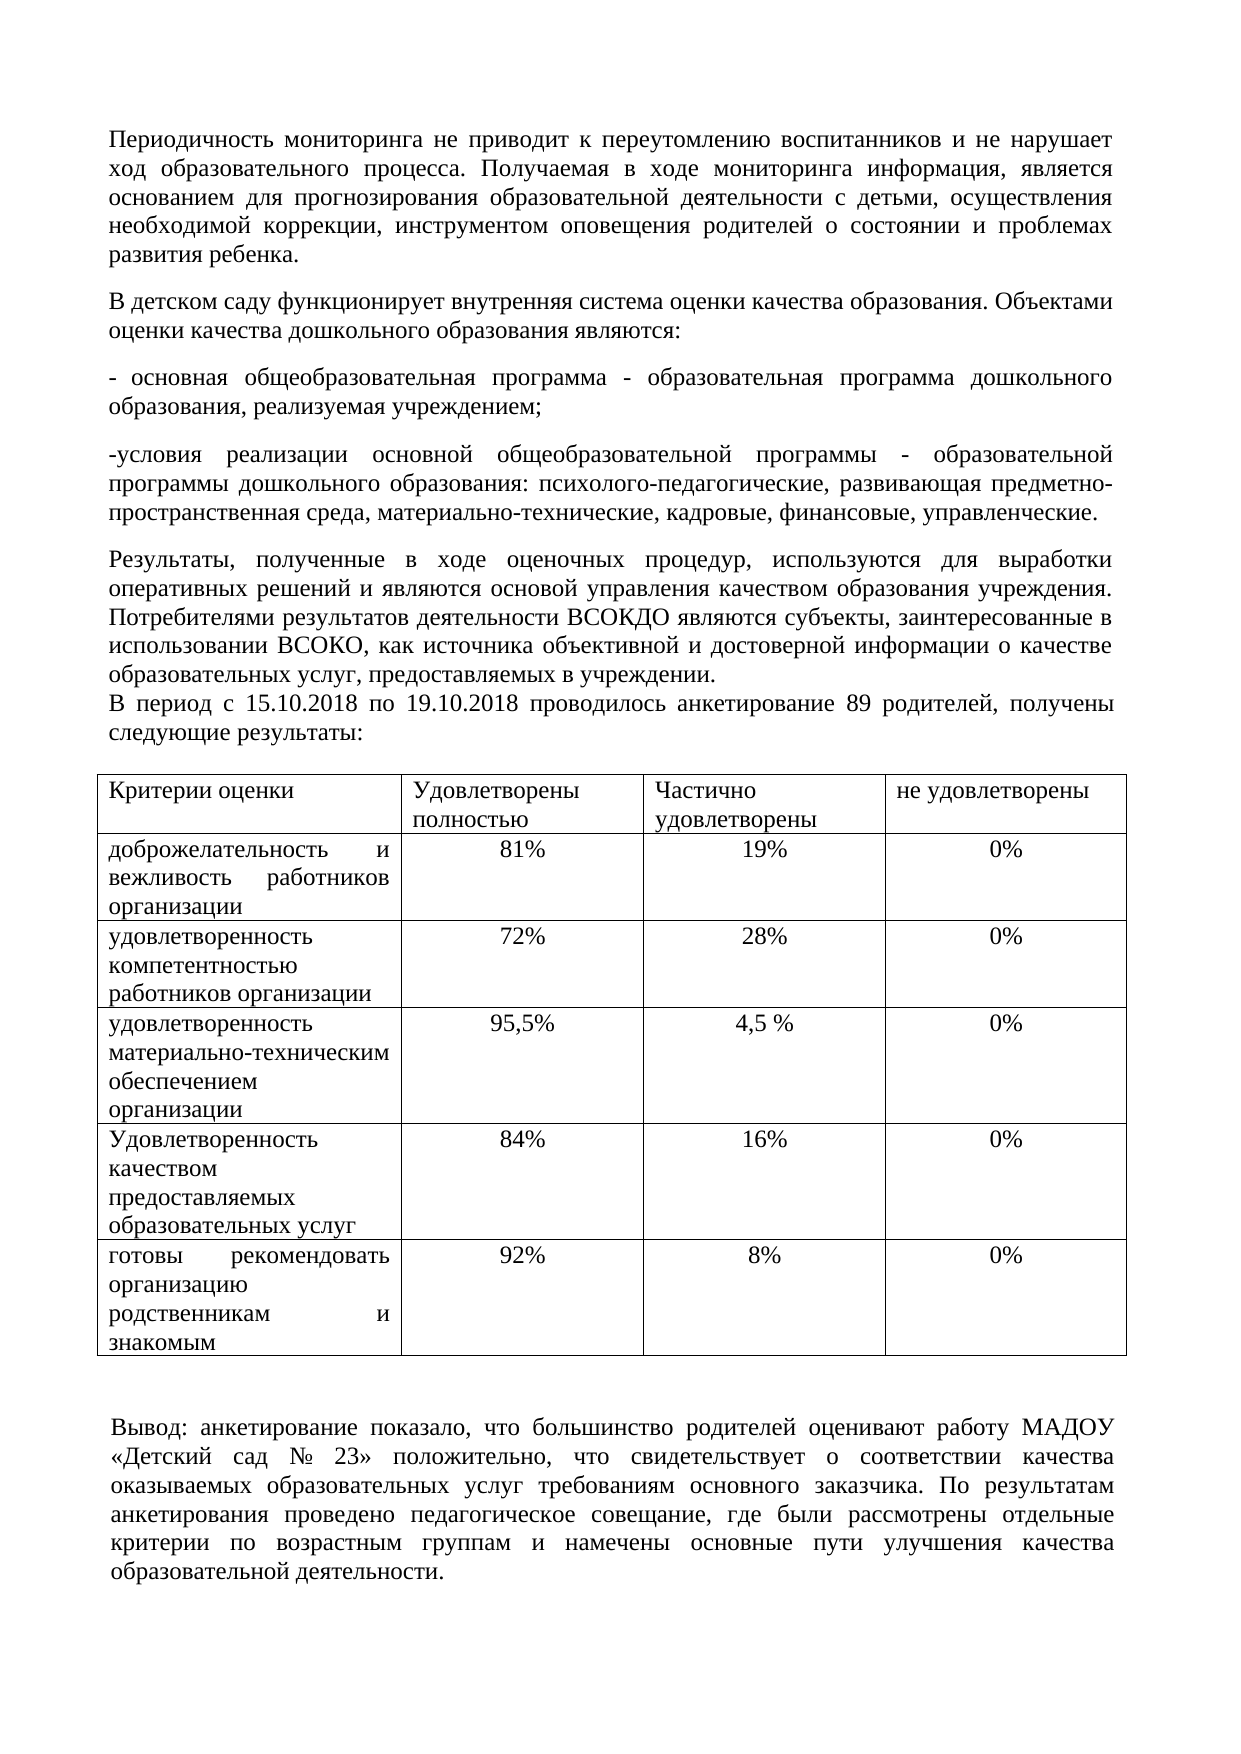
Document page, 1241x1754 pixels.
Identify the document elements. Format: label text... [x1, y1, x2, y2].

table_header Удовлетворены полностью [402, 775, 643, 833]
table_cell Удовлетворенность качеством предоставляемых образовательных услуг [98, 1124, 401, 1239]
table_cell 84% [402, 1124, 643, 1239]
text Периодичность мониторинга не приводит к переутомлению воспитанников и не нарушает ход образовательного процесса. Получаемая в ходе мониторинга информация, является основанием для прогнозирования образовательной деятельности с детьми, осуществления необходимой коррекции, инструментом оповещения родителей о состоянии и проблемах развития ребенка. [108, 124, 1113, 268]
text В детском саду функционирует внутренняя система оценки качества образования. Объектами оценки качества дошкольного образования являются: [108, 286, 1113, 344]
table_cell доброжелательность и вежливость работников организации [98, 834, 401, 920]
table_cell 0% [886, 1124, 1126, 1239]
table_cell удовлетворенность материально-техническим обеспечением организации [98, 1008, 401, 1123]
table_cell удовлетворенность компетентностью работников организации [98, 921, 401, 1007]
table_cell 28% [644, 921, 885, 1007]
table_cell 19% [644, 834, 885, 920]
table_cell готовы рекомендовать организацию родственникам и знакомым [98, 1240, 401, 1355]
table_cell 0% [886, 1008, 1126, 1123]
table_cell 0% [886, 921, 1126, 1007]
table_cell 81% [402, 834, 643, 920]
table_cell 4,5 % [644, 1008, 885, 1123]
table_cell 72% [402, 921, 643, 1007]
table_cell 16% [644, 1124, 885, 1239]
text -условия реализации основной общеобразовательной программы - образовательной программы дошкольного образования: психолого-педагогические, развивающая предметно- пространственная среда, материально-технические, кадровые, финансовые, управленческие. [108, 439, 1113, 525]
table_cell 8% [644, 1240, 885, 1355]
table_cell 95,5% [402, 1008, 643, 1123]
text Вывод: анкетирование показало, что большинство родителей оценивают работу МАДОУ «Детский сад № 23» положительно, что свидетельствует о соответствии качества оказываемых образовательных услуг требованиям основного заказчика. По результатам анкетирования проведено педагогическое совещание, где были рассмотрены отдельные критерии по возрастным группам и намечены основные пути улучшения качества образовательной деятельности. [110, 1412, 1116, 1585]
text В период с 15.10.2018 по 19.10.2018 проводилось анкетирование 89 родителей, получены следующие результаты: [108, 688, 1116, 745]
text Результаты, полученные в ходе оценочных процедур, используются для выработки оперативных решений и являются основой управления качеством образования учреждения. Потребителями результатов деятельности ВСОКДО являются субъекты, заинтересованные в использовании ВСОКО, как источника объективной и достоверной информации о качестве образовательных услуг, предоставляемых в учреждении. [108, 544, 1113, 688]
table_header Частично удовлетворены [644, 775, 885, 833]
table_cell 0% [886, 1240, 1126, 1355]
table_cell 0% [886, 834, 1126, 920]
table_header не удовлетворены [886, 775, 1126, 833]
table_cell 92% [402, 1240, 643, 1355]
list основная общеобразовательная программа - образовательная программа дошкольного образования, реализуемая учреждением; [108, 362, 1113, 420]
table_header Критерии оценки [98, 775, 401, 833]
